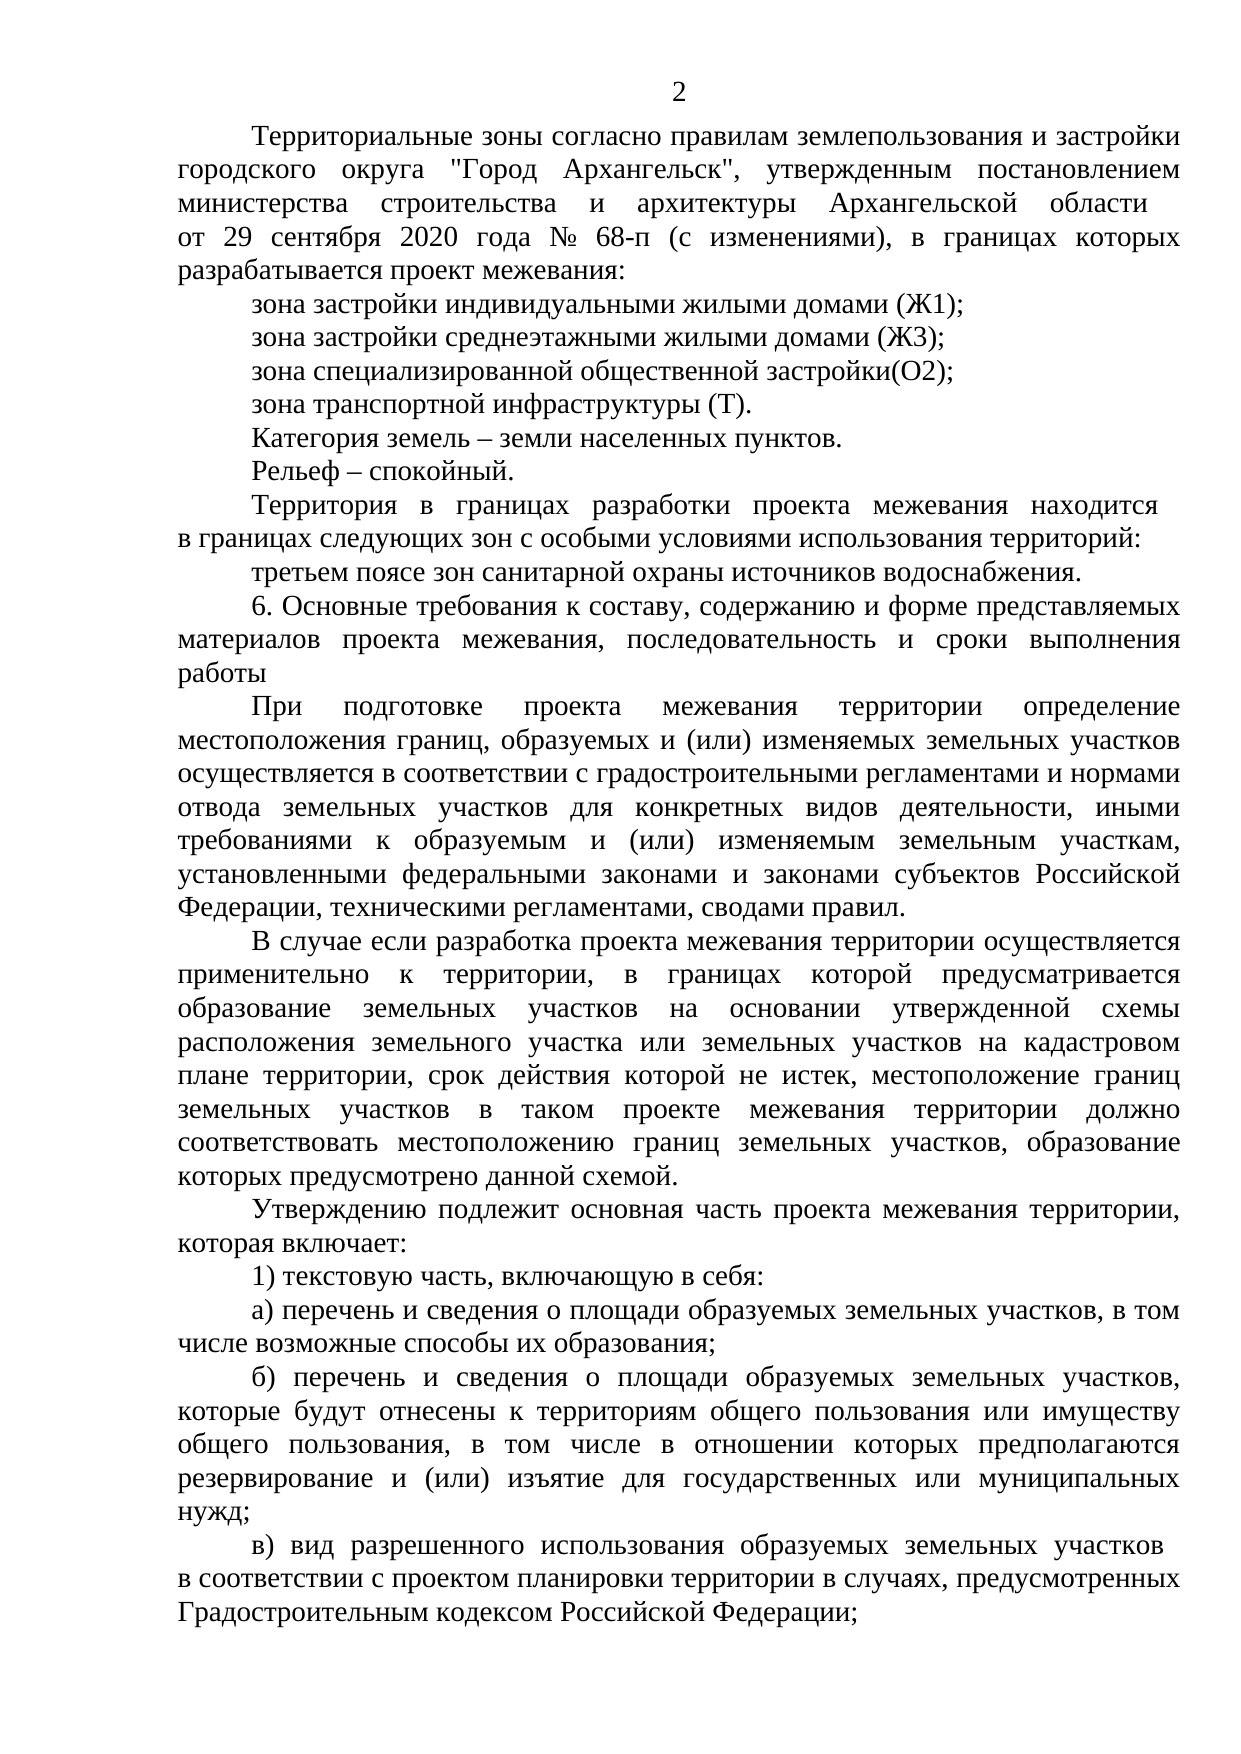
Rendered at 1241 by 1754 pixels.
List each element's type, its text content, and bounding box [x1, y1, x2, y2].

text 1) текстовую часть, включающую в себя: [177, 1258, 1181, 1292]
text В случае если разработка проекта межевания территории осуществляется применительно к территории, в границах которой предусматривается образование земельных участков на основании утвержденной схемы расположения земельного участка или земельных участков на кадастровом плане территории, срок действия которой не истек, местоположение границ земельных участков в таком проекте межевания территории должно соответствовать местоположению границ земельных участков, образование которых предусмотрено данной схемой. [177, 923, 1181, 1191]
text зона застройки индивидуальными жилыми домами (Ж1); [177, 286, 1181, 319]
text а) перечень и сведения о площади образуемых земельных участков, в том числе возможные способы их образования; [177, 1292, 1181, 1359]
text третьем поясе зон санитарной охраны источников водоснабжения. [177, 554, 1181, 588]
text б) перечень и сведения о площади образуемых земельных участков, которые будут отнесены к территориям общего пользования или имуществу общего пользования, в том числе в отношении которых предполагаются резервирование и (или) изъятие для государственных или муниципальных нужд; [177, 1359, 1181, 1527]
text Территория в границах разработки проекта межевания находится в границах следующих зон с особыми условиями использования территорий: [177, 487, 1181, 554]
text в) вид разрешенного использования образуемых земельных участков в соответствии с проектом планировки территории в случаях, предусмотренных Градостроительным кодексом Российской Федерации; [177, 1527, 1181, 1627]
text зона застройки среднеэтажными жилыми домами (Ж3); [177, 319, 1181, 353]
text Рельеф – спокойный. [177, 453, 1181, 487]
text Территориальные зоны согласно правилам землепользования и застройки городского округа "Город Архангельск", утвержденным постановлением министерства строительства и архитектуры Архангельской области от 29 сентября 2020 года № 68-п (с изменениями), в границах которых разрабатывается проект межевания: [177, 118, 1181, 286]
text зона транспортной инфраструктуры (Т). [177, 386, 1181, 420]
text зона специализированной общественной застройки(О2); [177, 353, 1181, 386]
text 6. Основные требования к составу, содержанию и форме представляемых материалов проекта межевания, последовательность и сроки выполнения работы [177, 588, 1181, 688]
text Категория земель – земли населенных пунктов. [177, 420, 1181, 453]
text Утверждению подлежит основная часть проекта межевания территории, которая включает: [177, 1191, 1181, 1258]
text При подготовке проекта межевания территории определение местоположения границ, образуемых и (или) изменяемых земельных участков осуществляется в соответствии с градостроительными регламентами и нормами отвода земельных участков для конкретных видов деятельности, иными требованиями к образуемым и (или) изменяемым земельным участкам, установленными федеральными законами и законами субъектов Российской Федерации, техническими регламентами, сводами правил. [177, 688, 1181, 923]
